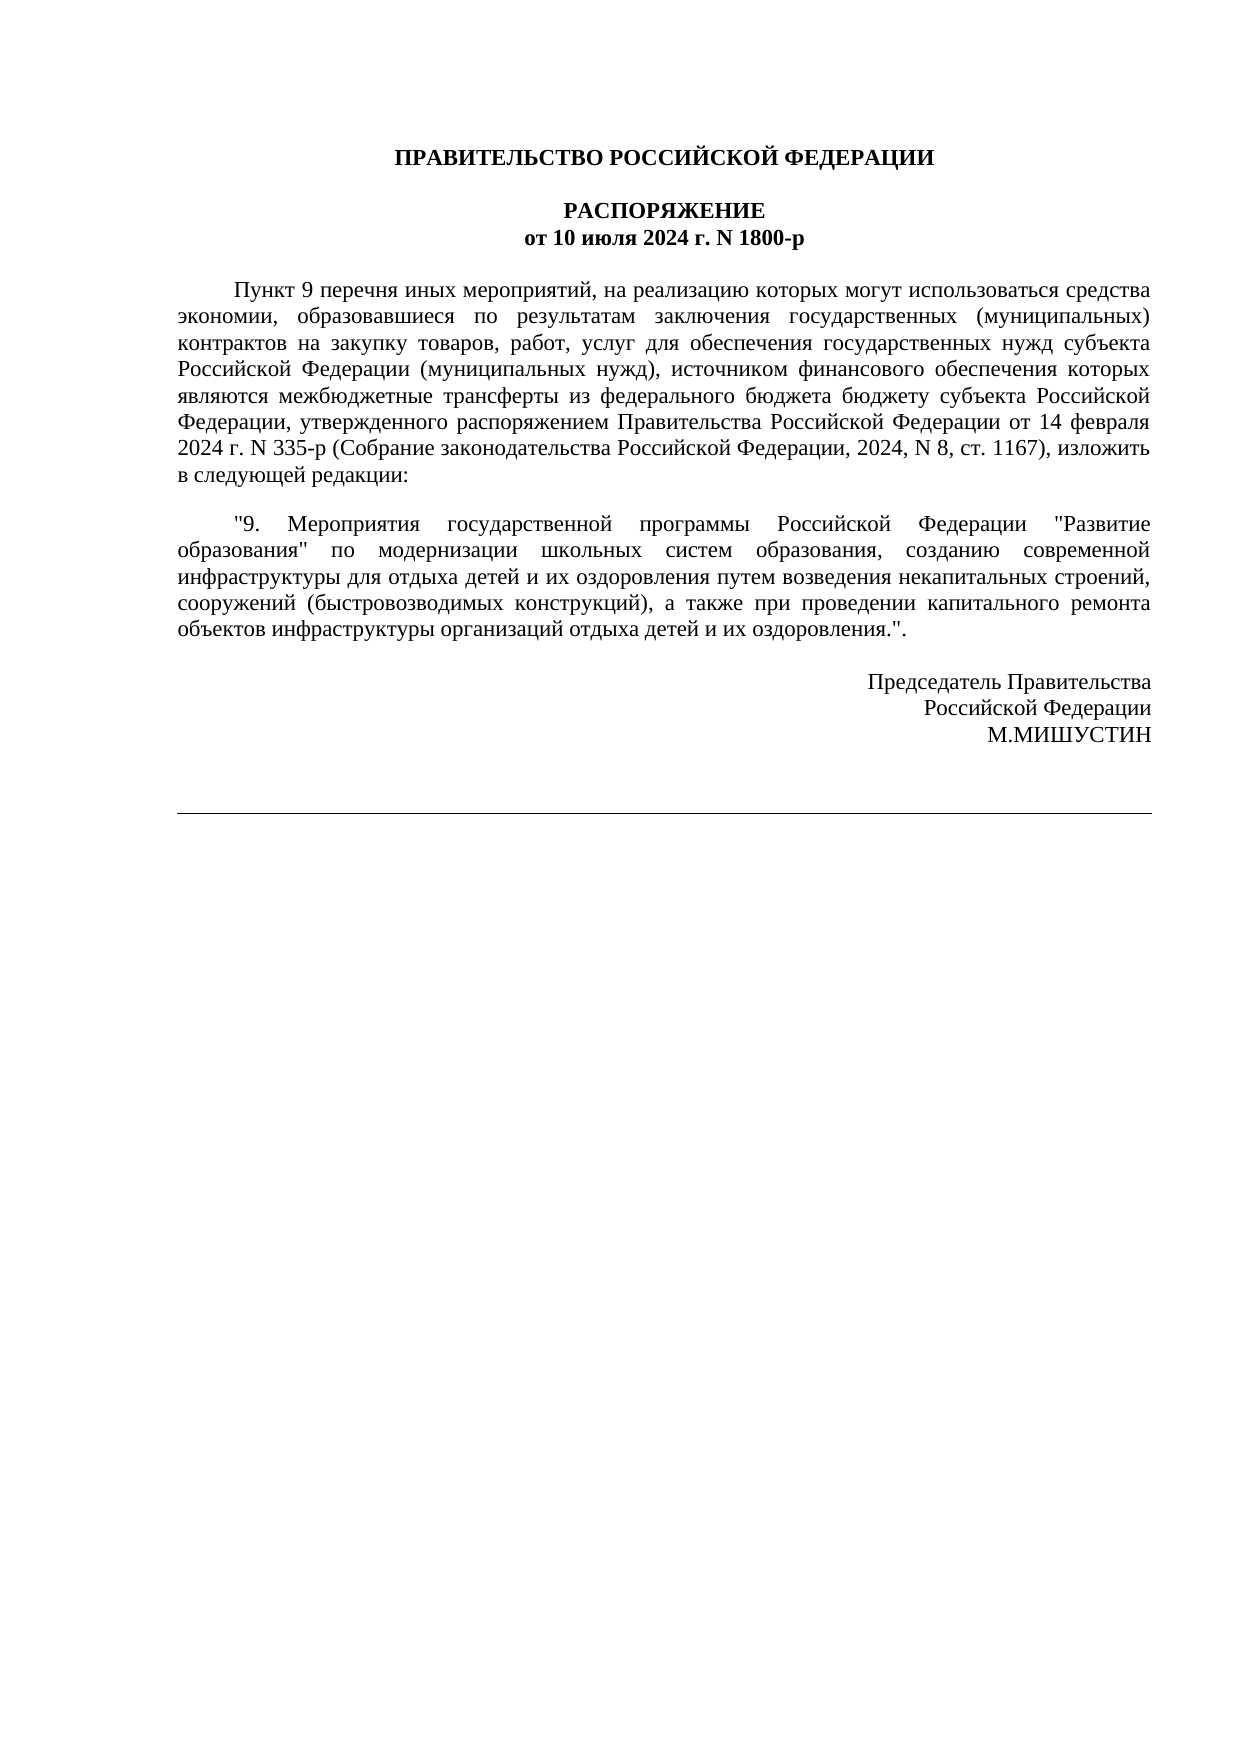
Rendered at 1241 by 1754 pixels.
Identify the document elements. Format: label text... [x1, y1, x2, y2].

title ПРАВИТЕЛЬСТВО РОССИЙСКОЙ ФЕДЕРАЦИИ [177, 144, 1152, 171]
text "9. Мероприятия государственной программы Российской Федерации "Развитие образования" по модернизации школьных систем образования, созданию современной инфраструктуры для отдыха детей и их оздоровления путем возведения некапитальных строений, сооружений (быстровозводимых конструкций), а также при проведении капитального ремонта объектов инфраструктуры организаций отдыха детей и их оздоровления.". [177, 510, 1152, 642]
text Пункт 9 перечня иных мероприятий, на реализацию которых могут использоваться средства экономии, образовавшиеся по результатам заключения государственных (муниципальных) контрактов на закупку товаров, работ, услуг для обеспечения государственных нужд субъекта Российской Федерации (муниципальных нужд), источником финансового обеспечения которых являются межбюджетные трансферты из федерального бюджета бюджету субъекта Российской Федерации, утвержденного распоряжением Правительства Российской Федерации от 14 февраля 2024 г. N 335-р (Собрание законодательства Российской Федерации, 2024, N 8, ст. 1167), изложить в следующей редакции: [177, 276, 1152, 487]
title от 10 июля 2024 г. N 1800-р [177, 223, 1152, 250]
text Российской Федерации [177, 694, 1152, 721]
text М.МИШУСТИН [177, 721, 1152, 747]
title РАСПОРЯЖЕНИЕ [177, 197, 1152, 223]
text Председатель Правительства [177, 668, 1152, 694]
